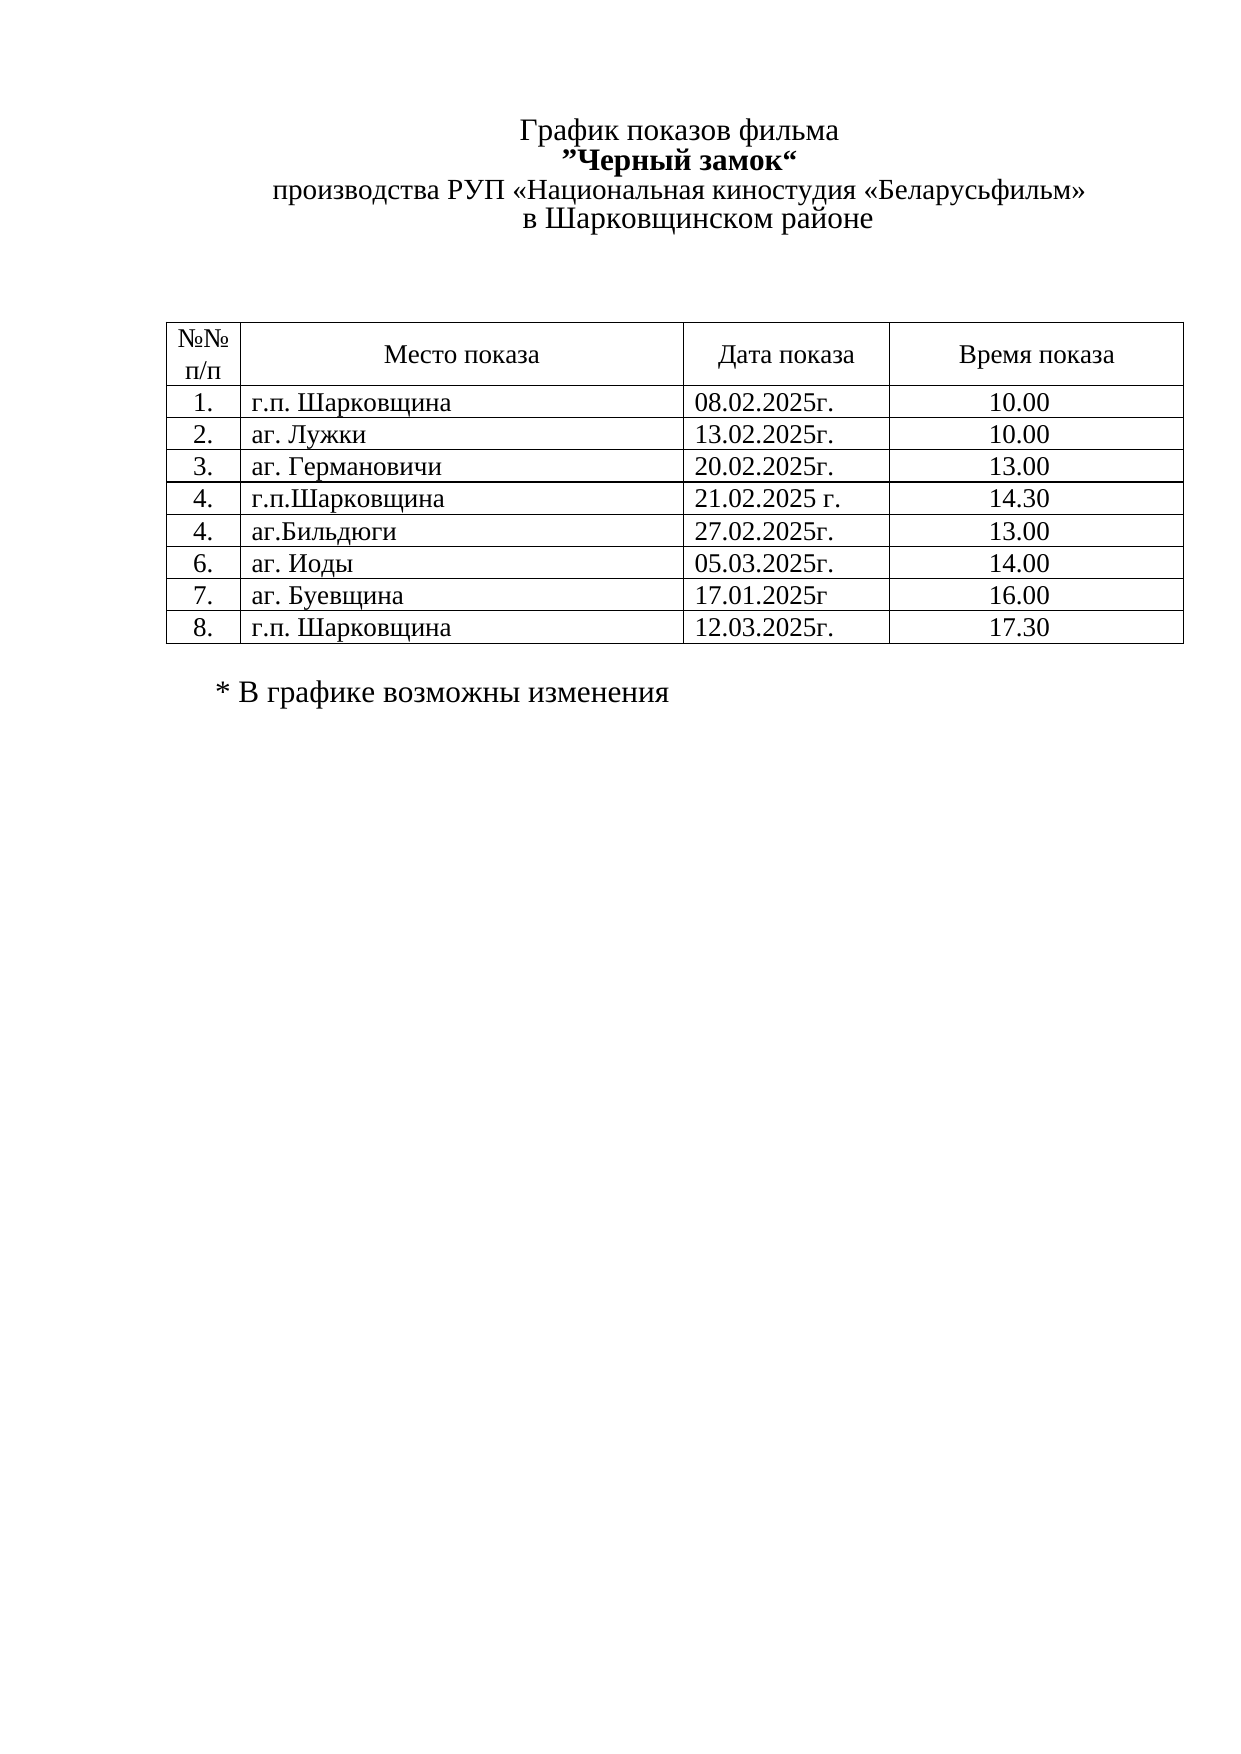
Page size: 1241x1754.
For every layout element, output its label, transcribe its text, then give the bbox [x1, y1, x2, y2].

table_cell 12.03.2025г. [684, 611, 889, 642]
table_cell аг. Германовичи [241, 450, 683, 481]
table_cell 17.01.2025г [684, 579, 889, 610]
table_cell 1. [167, 386, 240, 417]
table_cell 13.00 [890, 515, 1183, 546]
table_cell г.п. Шарковщина [241, 386, 683, 417]
table_cell 20.02.2025г. [684, 450, 889, 481]
table_cell 14.30 [890, 483, 1183, 514]
table_cell 08.02.2025г. [684, 386, 889, 417]
text производства РУП «Национальная киностудия «Беларусьфильм» [177, 176, 1181, 205]
table_cell 6. [167, 547, 240, 578]
table_cell 14.00 [890, 547, 1183, 578]
table_cell 2. [167, 418, 240, 449]
table_cell г.п. Шарковщина [241, 611, 683, 642]
table_cell г.п.Шарковщина [241, 483, 683, 514]
table_cell 13.02.2025г. [684, 418, 889, 449]
table_header Дата показа [684, 323, 889, 385]
table_cell аг. Буевщина [241, 579, 683, 610]
table_cell 10.00 [890, 418, 1183, 449]
text График показов фильма ”Черный замок“ [177, 117, 1181, 176]
table_cell аг.Бильдюги [241, 515, 683, 546]
table_cell 27.02.2025г. [684, 515, 889, 546]
table_cell 8. [167, 611, 240, 642]
table_header №№ п/п [167, 323, 240, 385]
table_cell 16.00 [890, 579, 1183, 610]
table_cell 17.30 [890, 611, 1183, 642]
table_cell 10.00 [890, 386, 1183, 417]
table_cell 13.00 [890, 450, 1183, 481]
table_cell аг. Иоды [241, 547, 683, 578]
table_header Место показа [241, 323, 683, 385]
table_cell 21.02.2025 г. [684, 483, 889, 514]
text * В графике возможны изменения [215, 679, 1181, 708]
table_cell 3. [167, 450, 240, 481]
table_cell 7. [167, 579, 240, 610]
table_cell 05.03.2025г. [684, 547, 889, 578]
table_cell 4. [167, 515, 240, 546]
text в Шарковщинском районе [215, 205, 1181, 234]
table_cell аг. Лужки [241, 418, 683, 449]
table_header Время показа [890, 323, 1183, 385]
table_cell 4. [167, 483, 240, 514]
